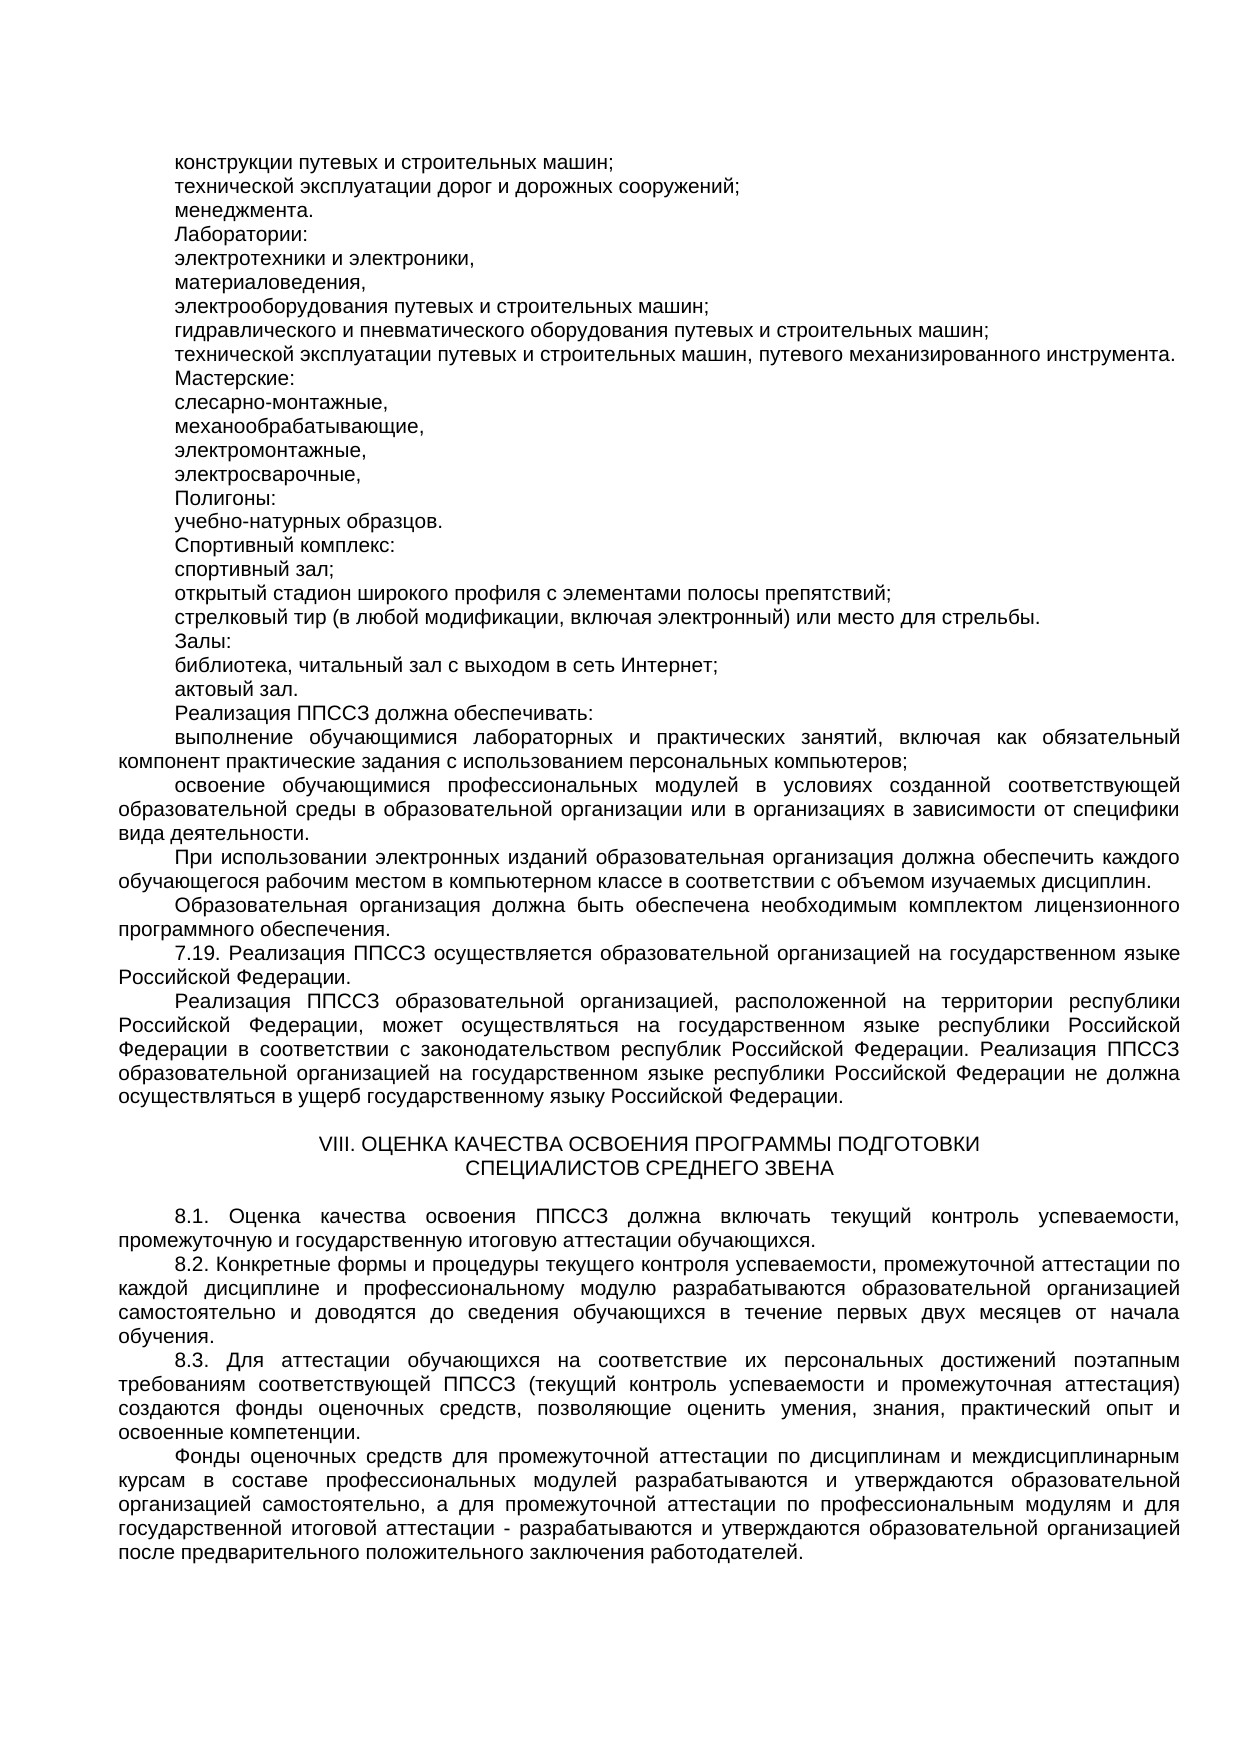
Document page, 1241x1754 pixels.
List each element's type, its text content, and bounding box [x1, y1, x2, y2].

text открытый стадион широкого профиля с элементами полосы препятствий; [118, 581, 1181, 605]
text 8.3. Для аттестации обучающихся на соответствие их персональных достижений поэтапным требованиям соответствующей ППССЗ (текущий контроль успеваемости и промежуточная аттестация) создаются фонды оценочных средств, позволяющие оценить умения, знания, практический опыт и освоенные компетенции. [118, 1348, 1181, 1444]
text Реализация ППССЗ образовательной организацией, расположенной на территории республики Российской Федерации, может осуществляться на государственном языке республики Российской Федерации в соответствии с законодательством республик Российской Федерации. Реализация ППССЗ образовательной организацией на государственном языке республики Российской Федерации не должна осуществляться в ущерб государственному языку Российской Федерации. [118, 988, 1181, 1108]
text Фонды оценочных средств для промежуточной аттестации по дисциплинам и междисциплинарным курсам в составе профессиональных модулей разрабатываются и утверждаются образовательной организацией самостоятельно, а для промежуточной аттестации по профессиональным модулям и для государственной итоговой аттестации - разрабатываются и утверждаются образовательной организацией после предварительного положительного заключения работодателей. [118, 1444, 1181, 1563]
text 8.2. Конкретные формы и процедуры текущего контроля успеваемости, промежуточной аттестации по каждой дисциплине и профессиональному модулю разрабатываются образовательной организацией самостоятельно и доводятся до сведения обучающихся в течение первых двух месяцев от начала обучения. [118, 1252, 1181, 1348]
text электромонтажные, [118, 437, 1181, 461]
text VIII. ОЦЕНКА КАЧЕСТВА ОСВОЕНИЯ ПРОГРАММЫ ПОДГОТОВКИ [118, 1132, 1181, 1156]
text технической эксплуатации путевых и строительных машин, путевого механизированного инструмента. [118, 342, 1181, 366]
text Спортивный комплекс: [118, 533, 1181, 557]
text спортивный зал; [118, 557, 1181, 581]
text слесарно-монтажные, [118, 389, 1181, 413]
text стрелковый тир (в любой модификации, включая электронный) или место для стрельбы. [118, 605, 1181, 629]
text освоение обучающимися профессиональных модулей в условиях созданной соответствующей образовательной среды в образовательной организации или в организациях в зависимости от специфики вида деятельности. [118, 773, 1181, 845]
text гидравлического и пневматического оборудования путевых и строительных машин; [118, 318, 1181, 342]
text Образовательная организация должна быть обеспечена необходимым комплектом лицензионного программного обеспечения. [118, 893, 1181, 941]
text Реализация ППССЗ должна обеспечивать: [118, 701, 1181, 725]
text учебно-натурных образцов. [118, 509, 1181, 533]
text электротехники и электроники, [118, 246, 1181, 270]
text технической эксплуатации дорог и дорожных сооружений; [118, 174, 1181, 198]
text выполнение обучающимися лабораторных и практических занятий, включая как обязательный компонент практические задания с использованием персональных компьютеров; [118, 725, 1181, 773]
text материаловедения, [118, 270, 1181, 294]
text менеджмента. [118, 198, 1181, 222]
text механообрабатывающие, [118, 413, 1181, 437]
text конструкции путевых и строительных машин; [118, 150, 1181, 174]
text Лаборатории: [118, 222, 1181, 246]
text Залы: [118, 629, 1181, 653]
text Мастерские: [118, 366, 1181, 389]
text 7.19. Реализация ППССЗ осуществляется образовательной организацией на государственном языке Российской Федерации. [118, 941, 1181, 988]
text электрооборудования путевых и строительных машин; [118, 294, 1181, 318]
text актовый зал. [118, 677, 1181, 701]
text библиотека, читальный зал с выходом в сеть Интернет; [118, 653, 1181, 677]
text электросварочные, [118, 461, 1181, 485]
text СПЕЦИАЛИСТОВ СРЕДНЕГО ЗВЕНА [118, 1156, 1181, 1180]
text Полигоны: [118, 485, 1181, 509]
text 8.1. Оценка качества освоения ППССЗ должна включать текущий контроль успеваемости, промежуточную и государственную итоговую аттестации обучающихся. [118, 1204, 1181, 1252]
text При использовании электронных изданий образовательная организация должна обеспечить каждого обучающегося рабочим местом в компьютерном классе в соответствии с объемом изучаемых дисциплин. [118, 845, 1181, 893]
